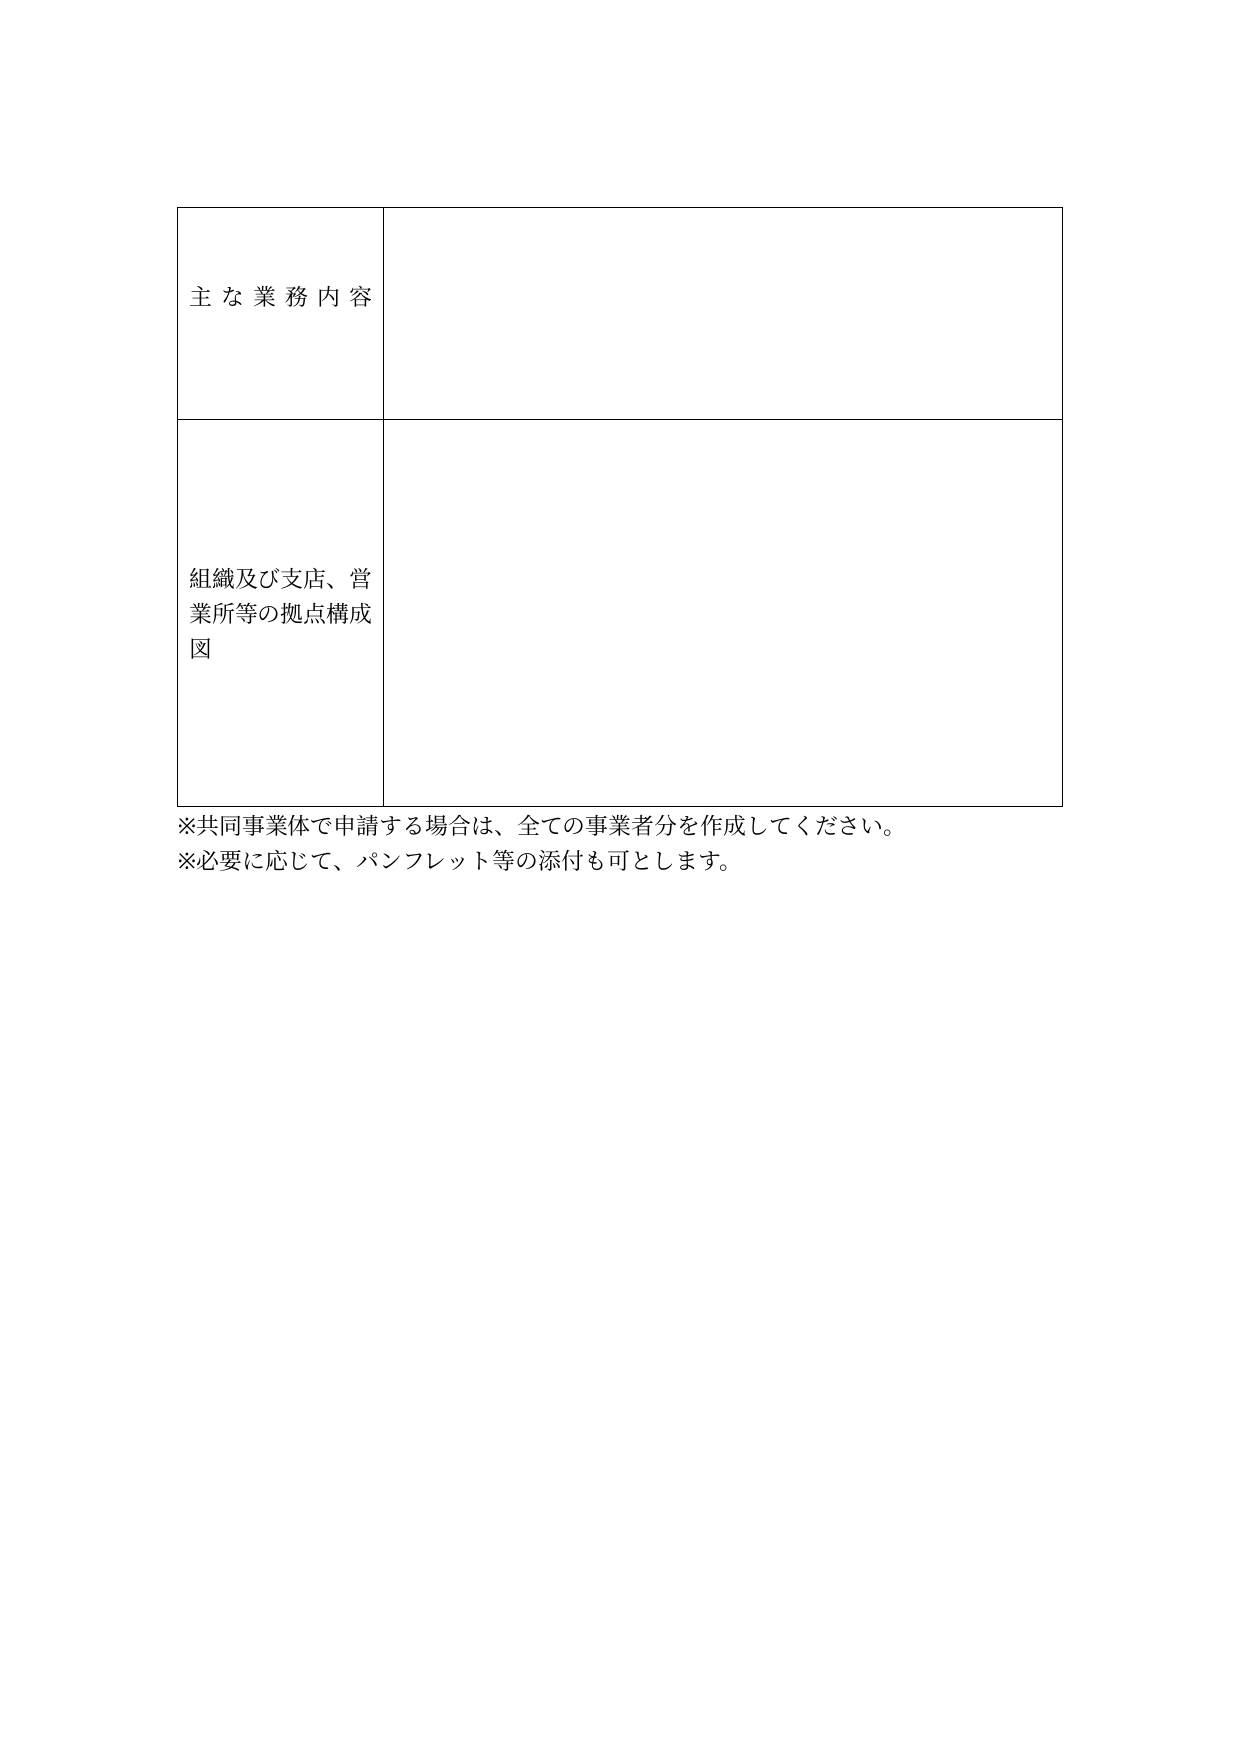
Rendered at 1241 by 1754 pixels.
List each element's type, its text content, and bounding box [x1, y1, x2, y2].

table_cell [384, 208, 1062, 419]
table_cell 主な業務内容 [178, 208, 383, 419]
text ※必要に応じて、パンフレット等の添付も可とします。 [177, 842, 1063, 877]
table_cell [384, 420, 1062, 806]
table_cell 組織及び支店、営業所等の拠点構成図 [178, 420, 383, 806]
text ※共同事業体で申請する場合は、全ての事業者分を作成してください。 [177, 807, 1063, 842]
